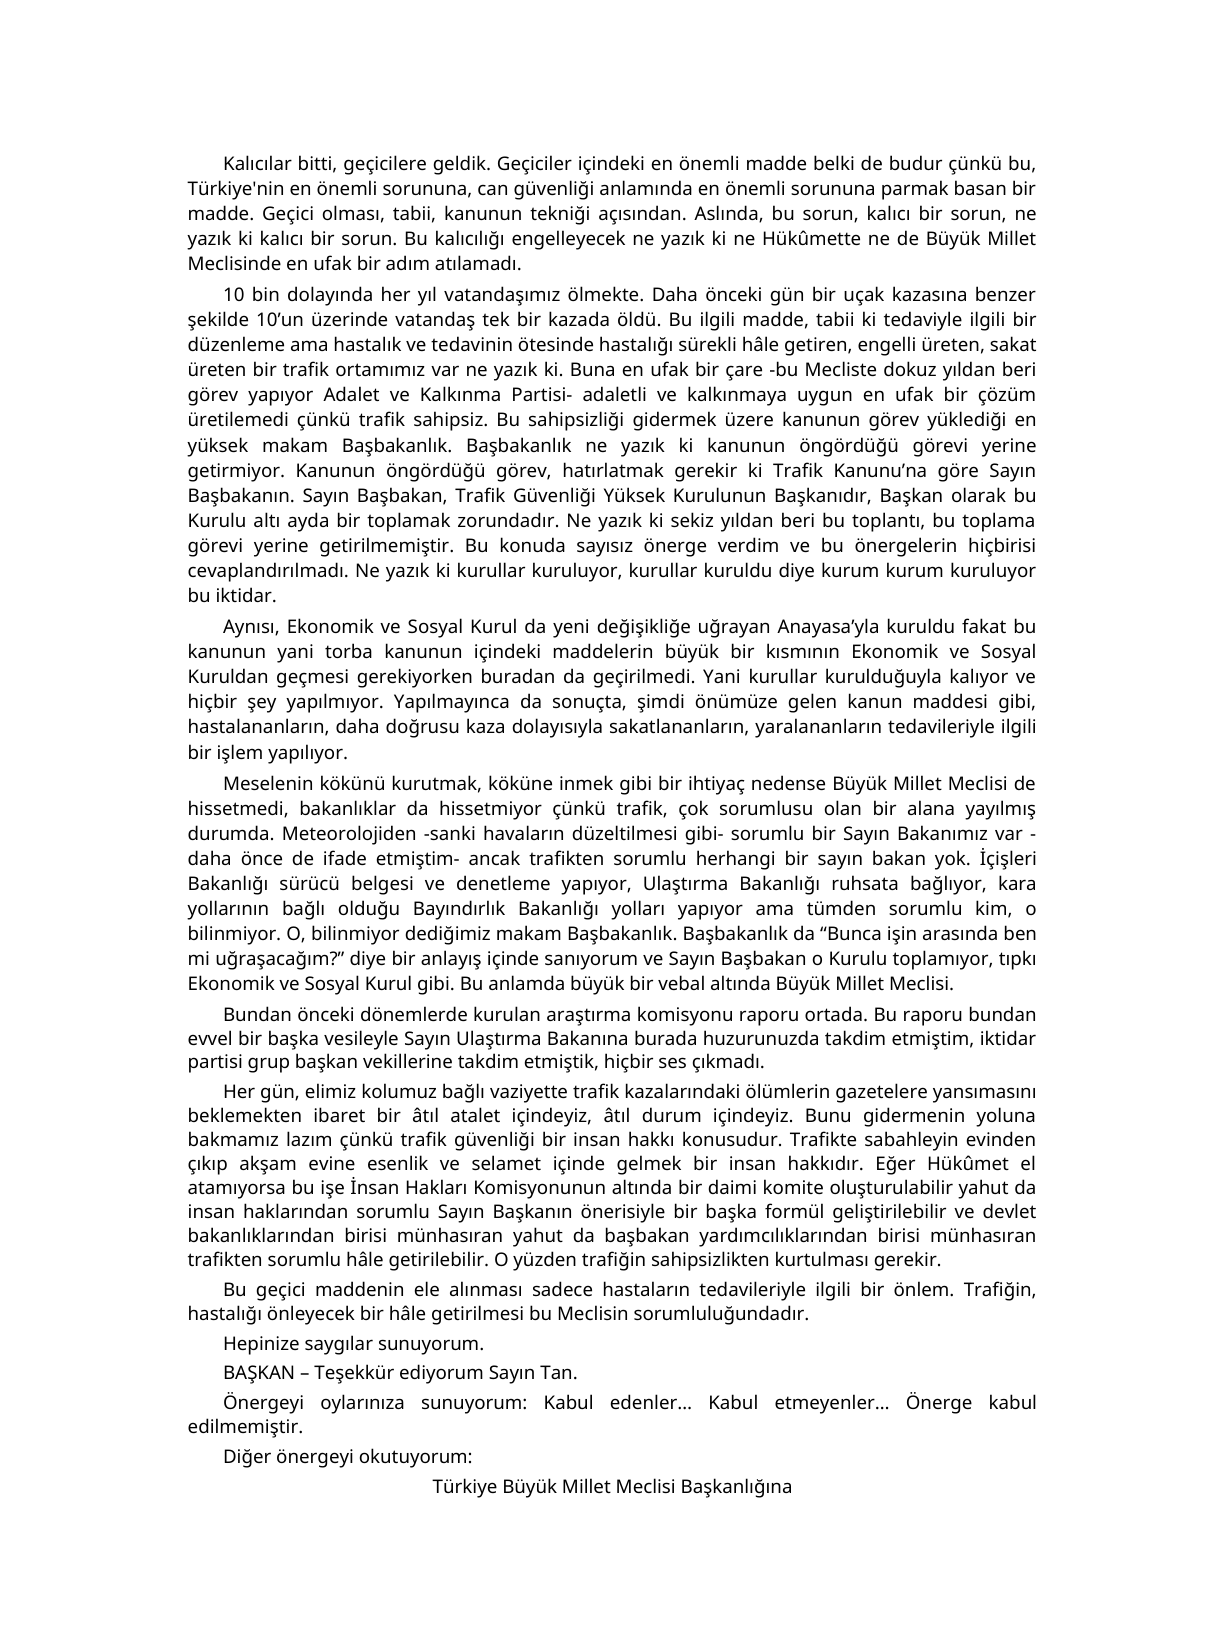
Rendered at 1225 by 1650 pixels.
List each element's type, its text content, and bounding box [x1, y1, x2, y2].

text Hepinize saygılar sunuyorum. [187, 1331, 1037, 1355]
text Önergeyi oylarınıza sunuyorum: Kabul edenler… Kabul etmeyenler… Önerge kabul edilmemiştir. [187, 1390, 1037, 1438]
text Kalıcılar bitti, geçicilere geldik. Geçiciler içindeki en önemli madde belki de budur çünkü bu, Türkiye'nin en önemli sorununa, can güvenliği anlamında en önemli sorununa parmak basan bir madde. Geçici olması, tabii, kanunun tekniği açısından. Aslında, bu sorun, kalıcı bir sorun, ne yazık ki kalıcı bir sorun. Bu kalıcılığı engelleyecek ne yazık ki ne Hükûmette ne de Büyük Millet Meclisinde en ufak bir adım atılamadı. [187, 150, 1037, 276]
text Türkiye Büyük Millet Meclisi Başkanlığına [187, 1474, 1037, 1498]
text 10 bin dolayında her yıl vatandaşımız ölmekte. Daha önceki gün bir uçak kazasına benzer şekilde 10’un üzerinde vatandaş tek bir kazada öldü. Bu ilgili madde, tabii ki tedaviyle ilgili bir düzenleme ama hastalık ve tedavinin ötesinde hastalığı sürekli hâle getiren, engelli üreten, sakat üreten bir trafik ortamımız var ne yazık ki. Buna en ufak bir çare -bu Mecliste dokuz yıldan beri görev yapıyor Adalet ve Kalkınma Partisi- adaletli ve kalkınmaya uygun en ufak bir çözüm üretilemedi çünkü trafik sahipsiz. Bu sahipsizliği gidermek üzere kanunun görev yüklediği en yüksek makam Başbakanlık. Başbakanlık ne yazık ki kanunun öngördüğü görevi yerine getirmiyor. Kanunun öngördüğü görev, hatırlatmak gerekir ki Trafik Kanunu’na göre Sayın Başbakanın. Sayın Başbakan, Trafik Güvenliği Yüksek Kurulunun Başkanıdır, Başkan olarak bu Kurulu altı ayda bir toplamak zorundadır. Ne yazık ki sekiz yıldan beri bu toplantı, bu toplama görevi yerine getirilmemiştir. Bu konuda sayısız önerge verdim ve bu önergelerin hiçbirisi cevaplandırılmadı. Ne yazık ki kurullar kuruluyor, kurullar kuruldu diye kurum kurum kuruluyor bu iktidar. [187, 281, 1037, 608]
text BAŞKAN – Teşekkür ediyorum Sayın Tan. [187, 1361, 1037, 1384]
text Aynısı, Ekonomik ve Sosyal Kurul da yeni değişikliğe uğrayan Anayasa’yla kuruldu fakat bu kanunun yani torba kanunun içindeki maddelerin büyük bir kısmının Ekonomik ve Sosyal Kuruldan geçmesi gerekiyorken buradan da geçirilmedi. Yani kurullar kurulduğuyla kalıyor ve hiçbir şey yapılmıyor. Yapılmayınca da sonuçta, şimdi önümüze gelen kanun maddesi gibi, hastalananların, daha doğrusu kaza dolayısıyla sakatlananların, yaralananların tedavileriyle ilgili bir işlem yapılıyor. [187, 613, 1037, 764]
text Bundan önceki dönemlerde kurulan araştırma komisyonu raporu ortada. Bu raporu bundan evvel bir başka vesileyle Sayın Ulaştırma Bakanına burada huzurunuzda takdim etmiştim, iktidar partisi grup başkan vekillerine takdim etmiştik, hiçbir ses çıkmadı. [187, 1002, 1037, 1074]
text Her gün, elimiz kolumuz bağlı vaziyette trafik kazalarındaki ölümlerin gazetelere yansımasını beklemekten ibaret bir âtıl atalet içindeyiz, âtıl durum içindeyiz. Bunu gidermenin yoluna bakmamız lazım çünkü trafik güvenliği bir insan hakkı konusudur. Trafikte sabahleyin evinden çıkıp akşam evine esenlik ve selamet içinde gelmek bir insan hakkıdır. Eğer Hükûmet el atamıyorsa bu işe İnsan Hakları Komisyonunun altında bir daimi komite oluşturulabilir yahut da insan haklarından sorumlu Sayın Başkanın önerisiyle bir başka formül geliştirilebilir ve devlet bakanlıklarından birisi münhasıran yahut da başbakan yardımcılıklarından birisi münhasıran trafikten sorumlu hâle getirilebilir. O yüzden trafiğin sahipsizlikten kurtulması gerekir. [187, 1079, 1037, 1271]
text Bu geçici maddenin ele alınması sadece hastaların tedavileriyle ilgili bir önlem. Trafiğin, hastalığı önleyecek bir hâle getirilmesi bu Meclisin sorumluluğundadır. [187, 1277, 1037, 1325]
text Diğer önergeyi okutuyorum: [187, 1444, 1037, 1468]
text Meselenin kökünü kurutmak, köküne inmek gibi bir ihtiyaç nedense Büyük Millet Meclisi de hissetmedi, bakanlıklar da hissetmiyor çünkü trafik, çok sorumlusu olan bir alana yayılmış durumda. Meteorolojiden -sanki havaların düzeltilmesi gibi- sorumlu bir Sayın Bakanımız var -daha önce de ifade etmiştim- ancak trafikten sorumlu herhangi bir sayın bakan yok. İçişleri Bakanlığı sürücü belgesi ve denetleme yapıyor, Ulaştırma Bakanlığı ruhsata bağlıyor, kara yollarının bağlı olduğu Bayındırlık Bakanlığı yolları yapıyor ama tümden sorumlu kim, o bilinmiyor. O, bilinmiyor dediğimiz makam Başbakanlık. Başbakanlık da “Bunca işin arasında ben mi uğraşacağım?” diye bir anlayış içinde sanıyorum ve Sayın Başbakan o Kurulu toplamıyor, tıpkı Ekonomik ve Sosyal Kurul gibi. Bu anlamda büyük bir vebal altında Büyük Millet Meclisi. [187, 770, 1037, 996]
